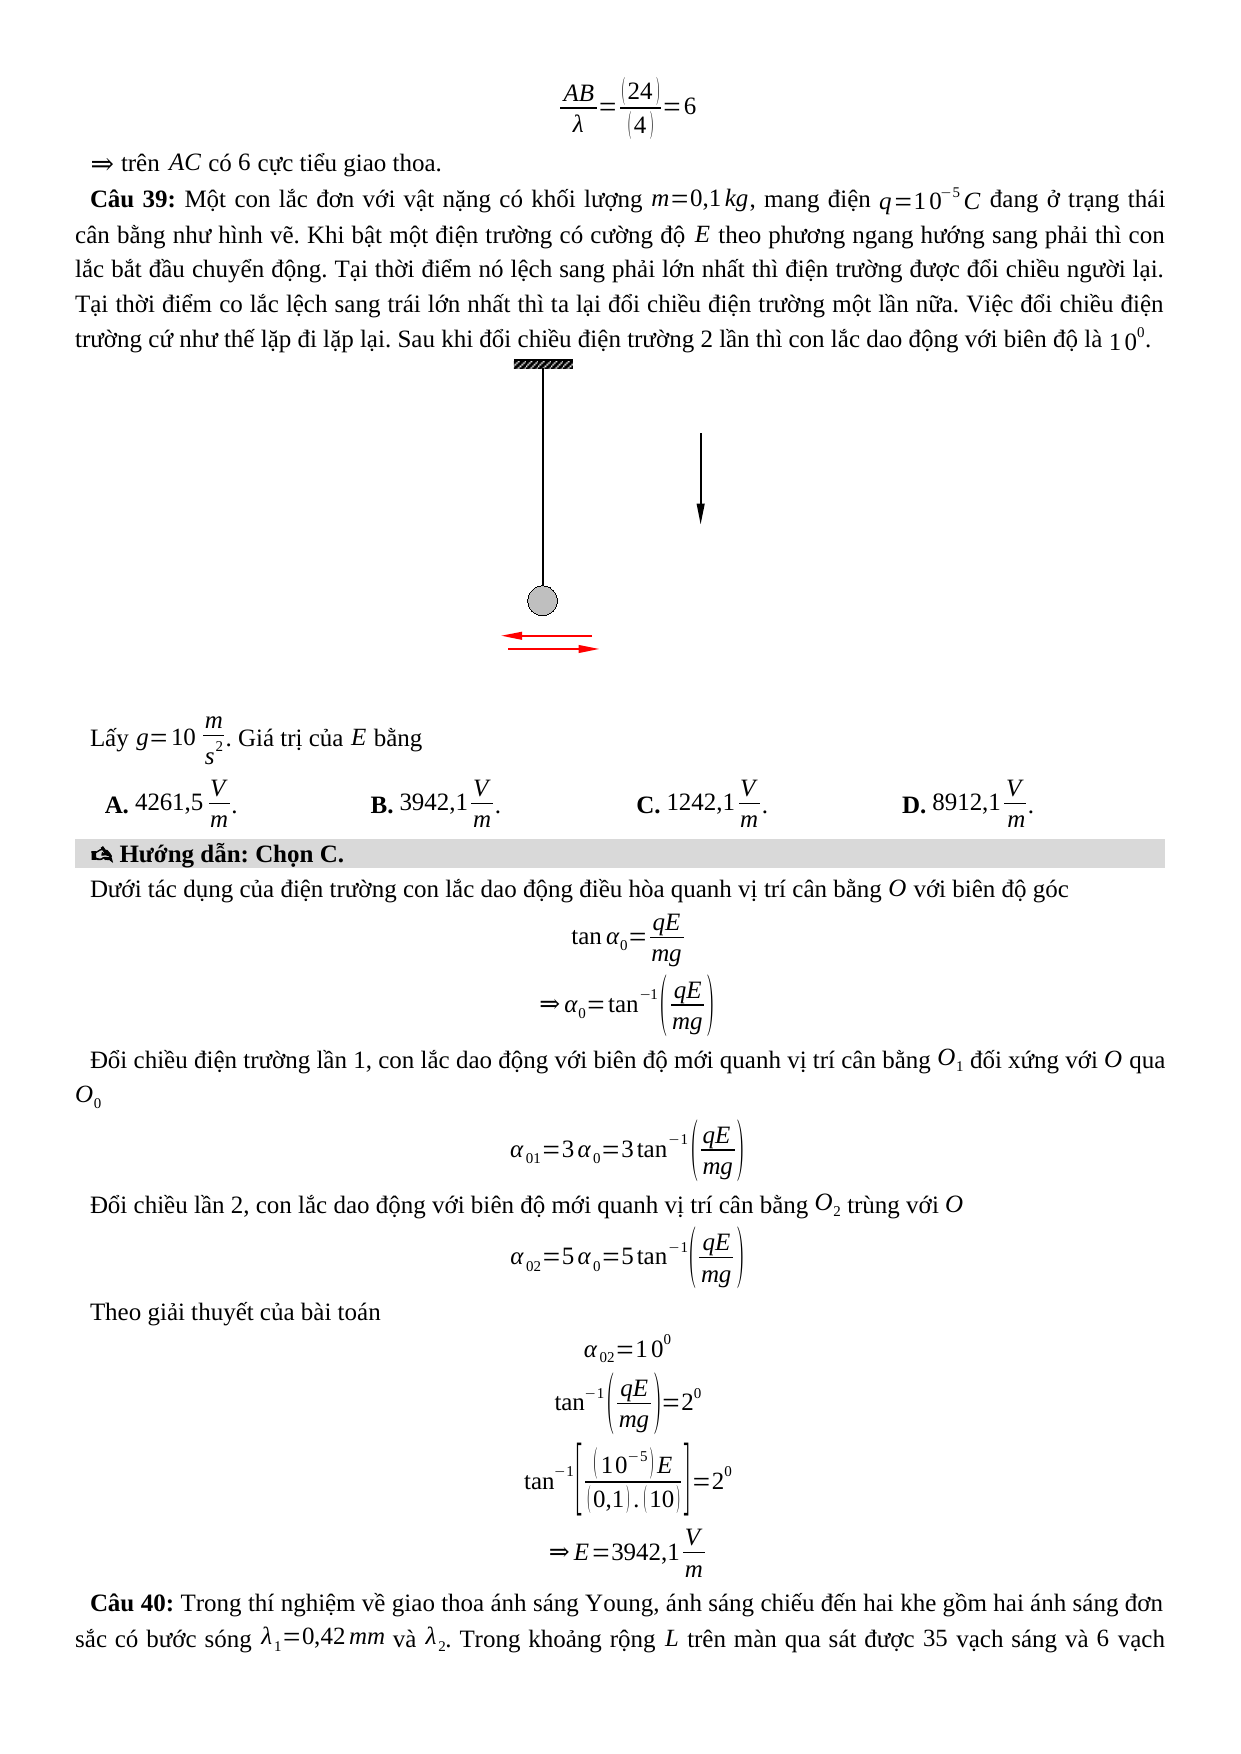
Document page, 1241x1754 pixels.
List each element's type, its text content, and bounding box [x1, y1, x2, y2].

text Câu 39: Một con lắc đơn với vật nặng có khối lượng , mang điện đang ở trạng thái cân bằng như hình vẽ. Khi bật một điện trường có cường độ theo phương ngang hướng sang phải thì con lắc bắt đầu chuyển động. Tại thời điểm nó lệch sang phải lớn nhất thì điện trường được đổi chiều người lại. Tại thời điểm co lắc lệch sang trái lớn nhất thì ta lại đổi chiều điện trường một lần nữa. Việc đổi chiều điện trường cứ như thế lặp đi lặp lại. Sau khi đổi chiều điện trường 2 lần thì con lắc dao động với biên độ là . [75, 183, 1165, 354]
text Đổi chiều lần 2, con lắc dao động với biên độ mới quanh vị trí cân bằng trùng với [75, 1189, 1165, 1220]
text Lấy . Giá trị của bằng [75, 707, 1165, 769]
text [75, 1588, 1165, 1654]
text Hướng dẫn: Chọn C. [75, 839, 1165, 868]
text Dưới tác dụng của điện trường con lắc dao động điều hòa quanh vị trí cân bằng với biên độ góc [75, 874, 1165, 903]
picture [513, 361, 573, 369]
text Theo giải thuyết của bài toán [75, 1297, 1165, 1325]
text A. . B. . C. . D. . [75, 775, 1165, 834]
text ⇒ trên có cực tiểu giao thoa. [75, 147, 1165, 177]
text Đổi chiều điện trường lần 1, con lắc dao động với biên độ mới quanh vị trí cân bằng đối xứng với qua [75, 1044, 1165, 1112]
